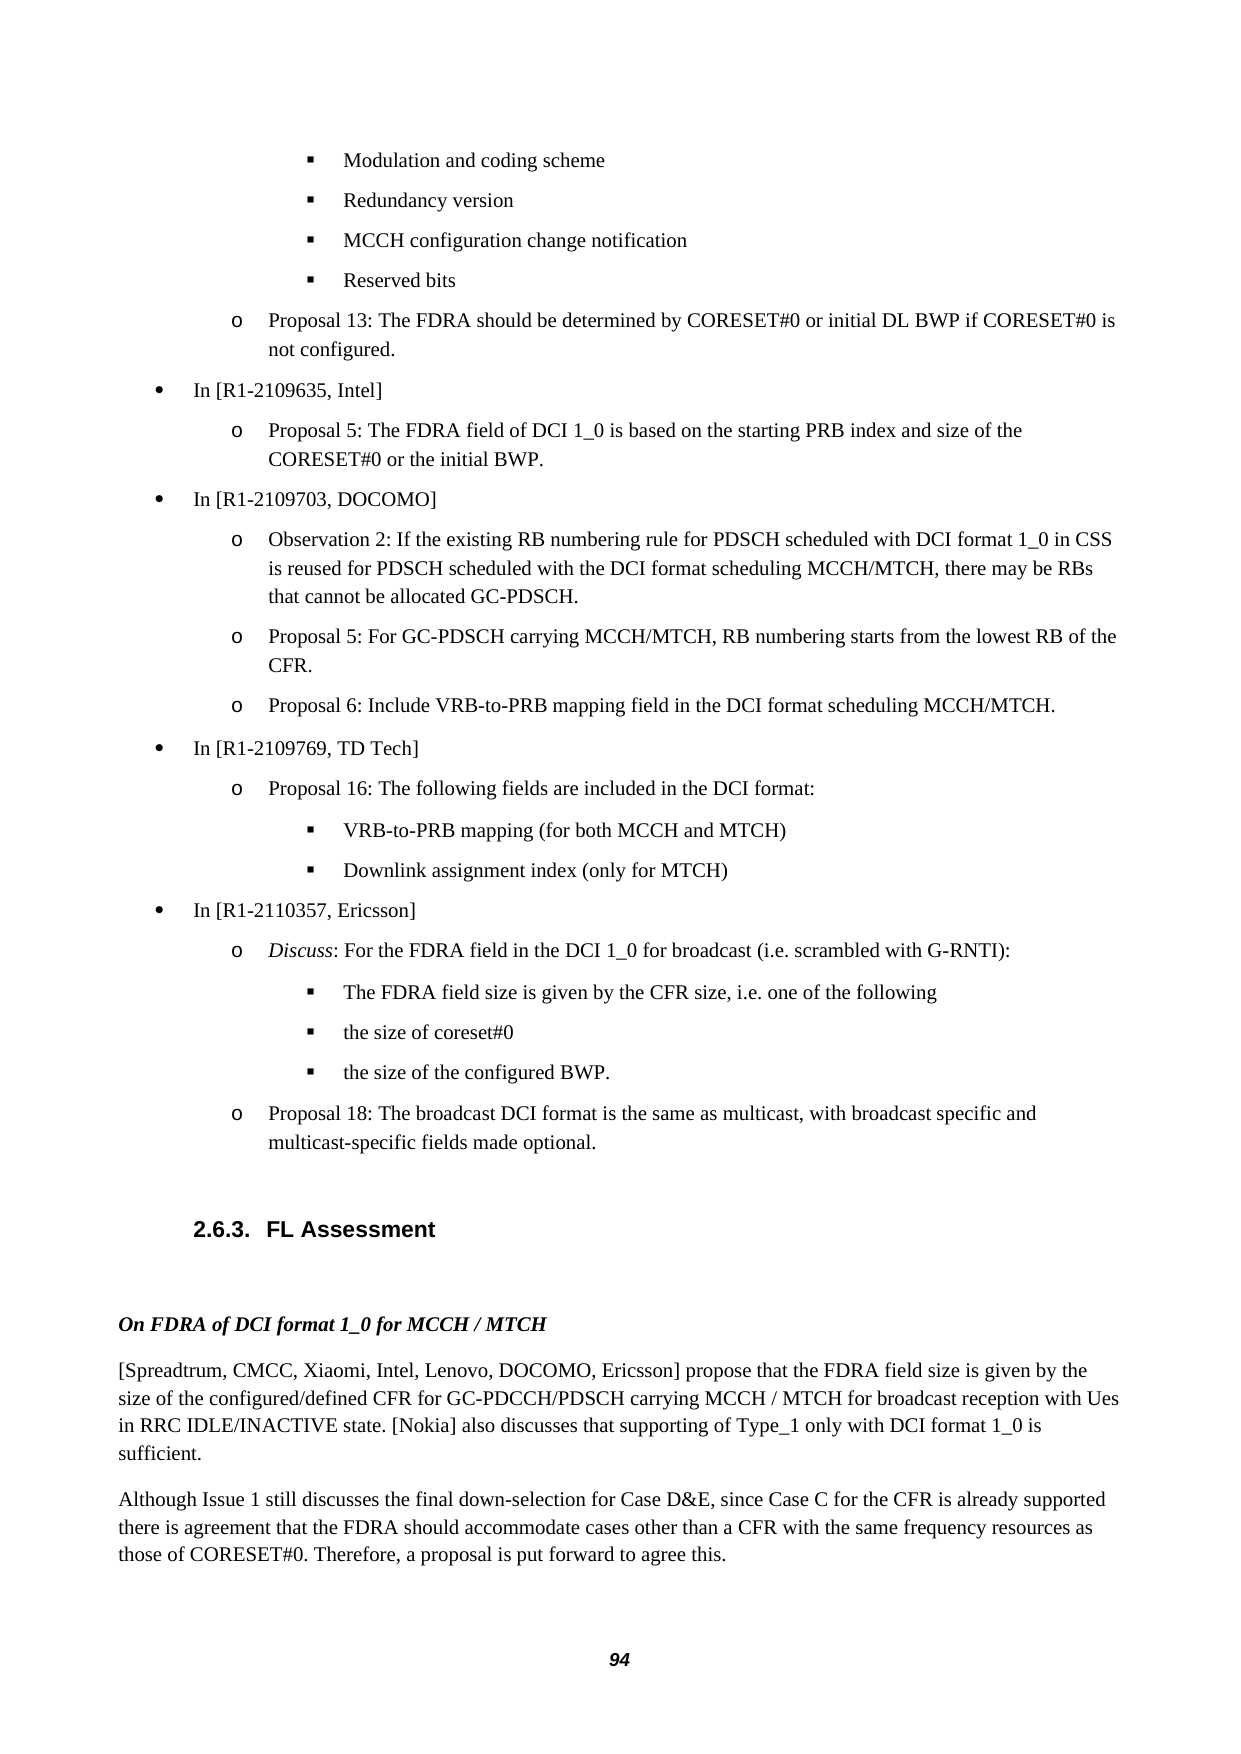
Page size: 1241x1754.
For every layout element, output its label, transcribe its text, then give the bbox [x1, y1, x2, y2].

list the size of coreset#0 [306, 1020, 1122, 1044]
list Proposal 13: The FDRA should be determined by CORESET#0 or initial DL BWP if CORESET#0 is not configured. [231, 308, 1122, 361]
text [Spreadtrum, CMCC, Xiaomi, Intel, Lenovo, DOCOMO, Ericsson] propose that the FDRA field size is given by the size of the configured/defined CFR for GC-PDCCH/PDSCH carrying MCCH / MTCH for broadcast reception with Ues in RRC IDLE/INACTIVE state. [Nokia] also discusses that supporting of Type_1 only with DCI format 1_0 is sufficient. [118, 1358, 1122, 1465]
list the size of the configured BWP. [306, 1060, 1122, 1084]
text Although Issue 1 still discusses the final down-selection for Case D&E, since Case C for the CFR is already supported there is agreement that the FDRA should accommodate cases other than a CFR with the same frequency resources as those of CORESET#0. Therefore, a proposal is put forward to agree this. [118, 1487, 1122, 1566]
subtitle FL Assessment [193, 1216, 1122, 1242]
list Discuss: For the FDRA field in the DCI 1_0 for broadcast (i.e. scrambled with G-RNTI): [231, 938, 1122, 964]
list The FDRA field size is given by the CFR size, i.e. one of the following [306, 980, 1122, 1004]
list Observation 2: If the existing RB numbering rule for PDSCH scheduled with DCI format 1_0 in CSS is reused for PDSCH scheduled with the DCI format scheduling MCCH/MTCH, there may be RBs that cannot be allocated GC-PDSCH. [231, 527, 1122, 608]
list Downlink assignment index (only for MTCH) [306, 858, 1122, 882]
list VRB-to-PRB mapping (for both MCCH and MTCH) [306, 818, 1122, 842]
list MCCH configuration change notification [306, 228, 1122, 252]
list Proposal 6: Include VRB-to-PRB mapping field in the DCI format scheduling MCCH/MTCH. [231, 693, 1122, 719]
list In [R1-2110357, Ericsson] [156, 898, 1122, 922]
list In [R1-2109635, Intel] [156, 377, 1122, 402]
list Reserved bits [306, 268, 1122, 292]
list Proposal 5: For GC-PDSCH carrying MCCH/MTCH, RB numbering starts from the lowest RB of the CFR. [231, 624, 1122, 677]
list Redundancy version [306, 188, 1122, 212]
list Proposal 16: The following fields are included in the DCI format: [231, 776, 1122, 801]
list In [R1-2109769, TD Tech] [156, 736, 1122, 759]
list Modulation and coding scheme [306, 148, 1122, 172]
list Proposal 5: The FDRA field of DCI 1_0 is based on the starting PRB index and size of the CORESET#0 or the initial BWP. [231, 418, 1122, 471]
text On FDRA of DCI format 1_0 for MCCH / MTCH [118, 1311, 1122, 1336]
list In [R1-2109703, DOCOMO] [156, 487, 1122, 511]
list Proposal 18: The broadcast DCI format is the same as multicast, with broadcast specific and multicast-specific fields made optional. [231, 1100, 1122, 1154]
